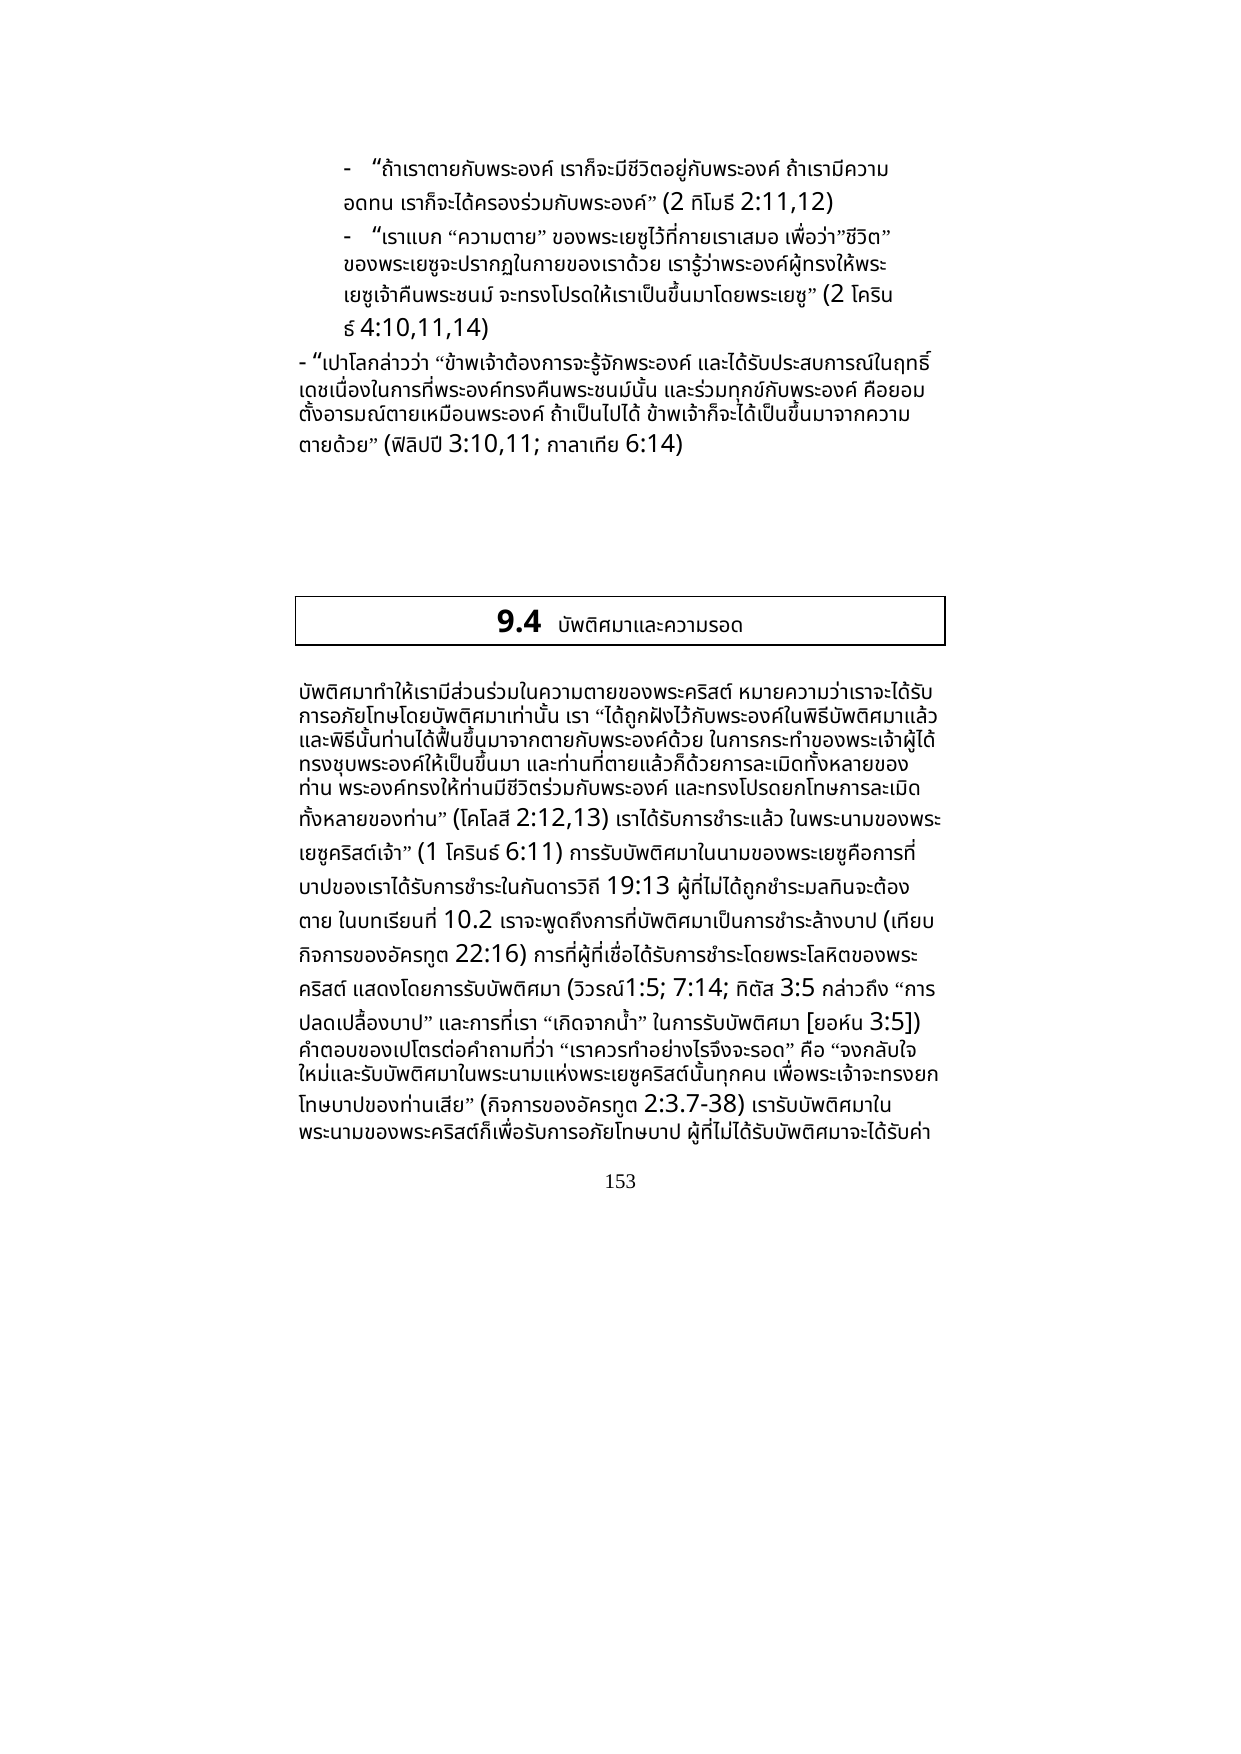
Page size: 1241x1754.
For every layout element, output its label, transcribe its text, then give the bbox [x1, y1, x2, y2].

text บัพติศมาทำให้เรามีส่วนร่วมในความตายของพระคริสต์ หมายความว่าเราจะได้รับการอภัยโทษโดยบัพติศมาเท่านั้น เรา “ได้ถูกฝังไว้กับพระองค์ในพิธีบัพติศมาแล้ว และพิธีนั้นท่านได้ฟื้นขึ้นมาจากตายกับพระองค์ด้วย ในการกระทำของพระเจ้าผู้ได้ทรงชุบพระองค์ให้เป็นขึ้นมา และท่านที่ตายแล้วก็ด้วยการละเมิดทั้งหลายของท่าน พระองค์ทรงให้ท่านมีชีวิตร่วมกับพระองค์ และทรงโปรดยกโทษการละเมิดทั้งหลายของท่าน” (โคโลสี 2:12,13) เราได้รับการชำระแล้ว ในพระนามของพระเยซูคริสต์เจ้า” (1 โครินธ์ 6:11) การรับบัพติศมาในนามของพระเยซูคือการที่บาปของเราได้รับการชำระในกันดารวิถี 19:13 ผู้ที่ไม่ได้ถูกชำระมลทินจะต้องตาย ในบทเรียนที่ 10.2 เราจะพูดถึงการที่บัพติศมาเป็นการชำระล้างบาป (เทียบ กิจการของอัครทูต 22:16) การที่ผู้ที่เชื่อได้รับการชำระโดยพระโลหิตของพระคริสต์ แสดงโดยการรับบัพติศมา (วิวรณ์1:5; 7:14; ทิตัส 3:5 กล่าวถึง “การปลดเปลื้องบาป” และการที่เรา “เกิดจากน้ำ” ในการรับบัพติศมา [ยอห์น 3:5]) [298, 679, 942, 1037]
text - “เปาโลกล่าวว่า “ข้าพเจ้าต้องการจะรู้จักพระองค์ และได้รับประสบการณ์ในฤทธิ์เดชเนื่องในการที่พระองค์ทรงคืนพระชนม์นั้น และร่วมทุกข์กับพระองค์ คือยอมตั้งอารมณ์ตายเหมือนพระองค์ ถ้าเป็นไปได้ ข้าพเจ้าก็จะได้เป็นขึ้นมาจากความตายด้วย” (ฟิลิปปี 3:10,11; กาลาเทีย 6:14) [298, 344, 942, 460]
text 9.4 บัพติศมาและความรอด [296, 597, 944, 644]
text คำตอบของเปโตรต่อคำถามที่ว่า “เราควรทำอย่างไรจึงจะรอด” คือ “จงกลับใจใหม่และรับบัพติศมาในพระนามแห่งพระเยซูคริสต์นั้นทุกคน เพื่อพระเจ้าจะทรงยกโทษบาปของท่านเสีย” (กิจการของอัครทูต 2:3.7-38) เรารับบัพติศมาในพระนามของพระคริสต์ก็เพื่อรับการอภัยโทษบาป ผู้ที่ไม่ได้รับบัพติศมาจะได้รับค่าจ้างของความบาป คือความตาย (โรม 6:23) ไม่มีทางรอดอื่นใดนอกจากทางพระเยซู (กิจการของอัครทูต 4:12) เราเข้าร่วมในพระเยซูได้โดยทางบัพติศมาเท่านั้น ดังนั้น คนที่ไม่ใช่คริสเตียนจึงไม่มีทางได้รับความรอด การที่พวกคาธอลิกหรือความเชื่ออื่นๆ ยอมรับว่าคนที่ไม่ใช่คริสเตียนสามารถรอดได้นั้น เป็นการสะท้อนให้เห็นว่า ท่าทีที่พวกเขามีต่อพระคริสตธรรมคัมภีร์ เป็นท่าทีชวนสลดใจเราเพียงไร [298, 1037, 942, 1144]
text - “ถ้าเราตายกับพระองค์ เราก็จะมีชีวิตอยู่กับพระองค์ ถ้าเรามีความอดทน เราก็จะได้ครองร่วมกับพระองค์” (2 ทิโมธี 2:11,12) [343, 150, 897, 218]
text - “เราแบก “ความตาย” ของพระเยซูไว้ที่กายเราเสมอ เพื่อว่า”ชีวิต” ของพระเยซูจะปรากฏในกายของเราด้วย เรารู้ว่าพระองค์ผู้ทรงให้พระเยซูเจ้าคืนพระชนม์ จะทรงโปรดให้เราเป็นขึ้นมาโดยพระเยซู” (2 โครินธ์ 4:10,11,14) [343, 218, 897, 344]
